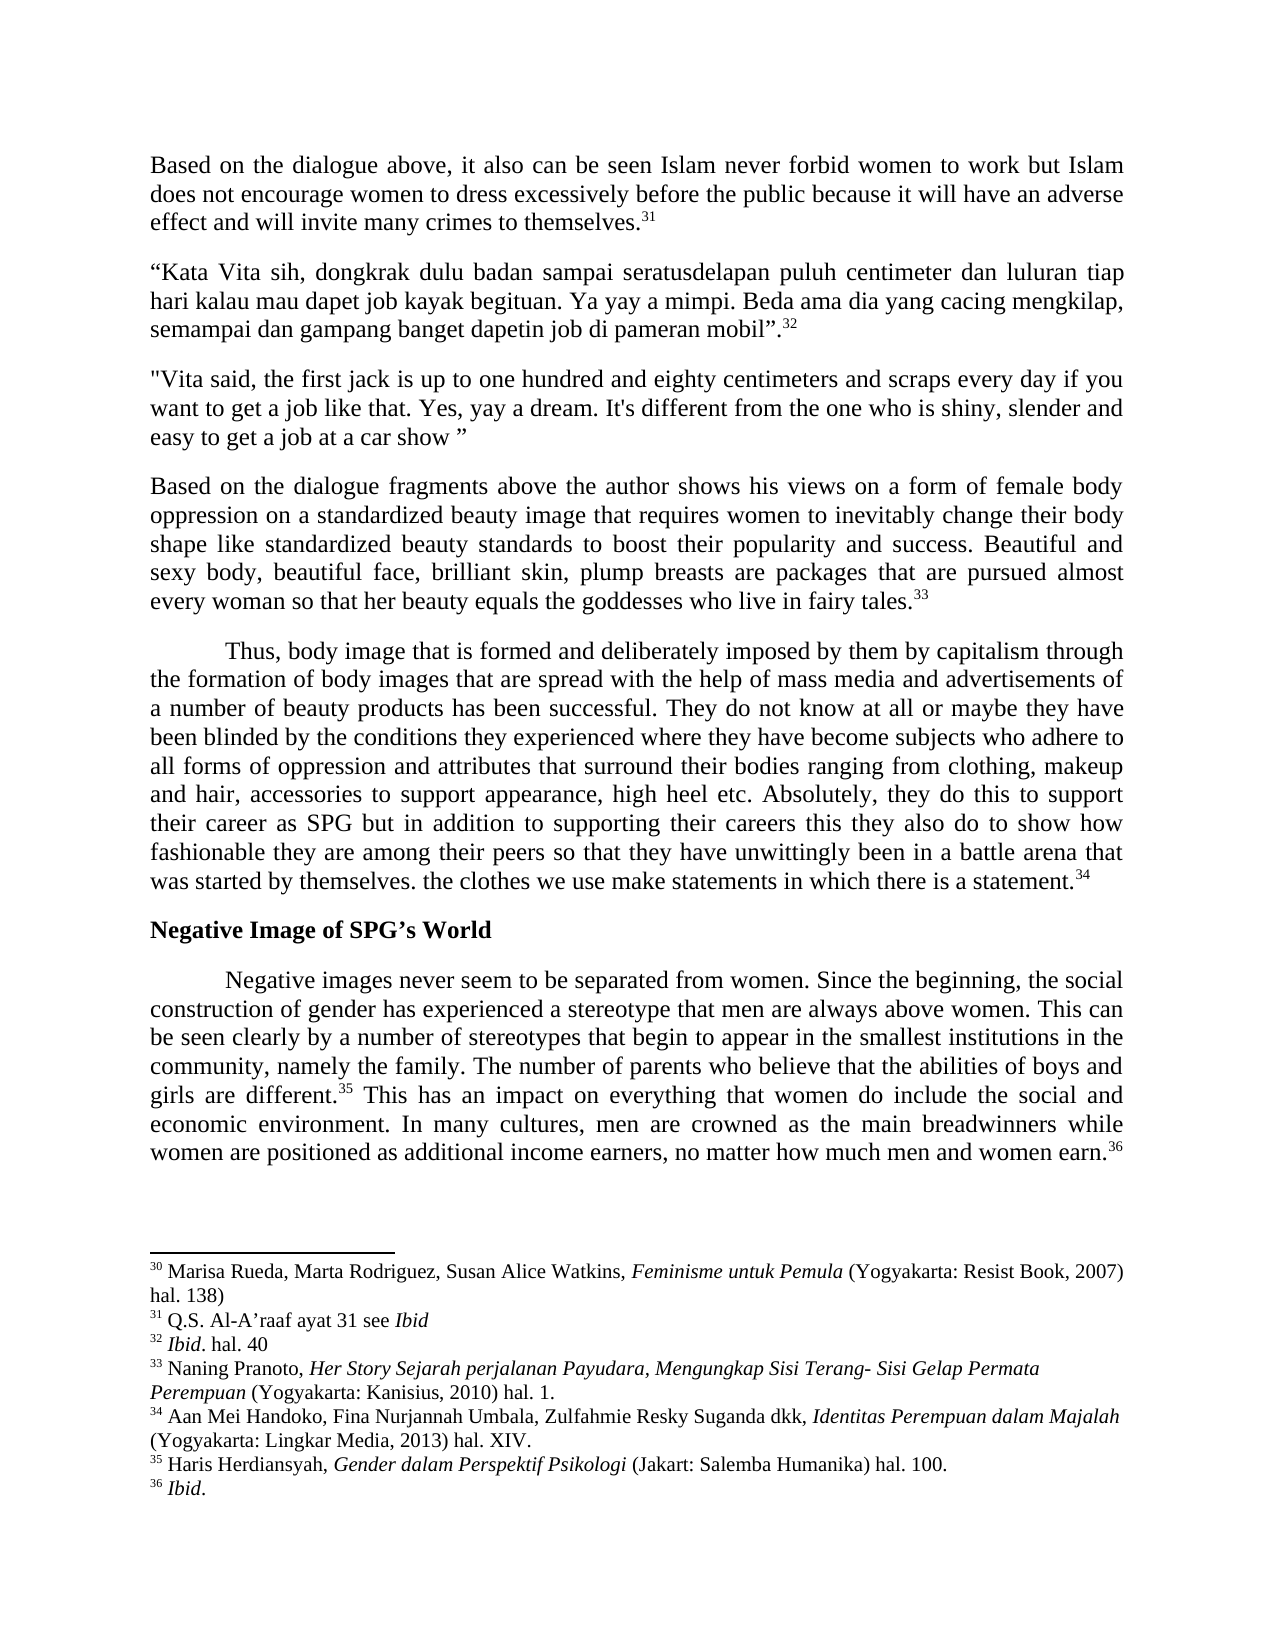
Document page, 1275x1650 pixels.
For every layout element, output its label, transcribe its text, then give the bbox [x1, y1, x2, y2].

text Based on the dialogue fragments above the author shows his views on a form of female body oppression on a standardized beauty image that requires women to inevitably change their body shape like standardized beauty standards to boost their popularity and success. Beautiful and sexy body, beautiful face, brilliant skin, plump breasts are packages that are pursued almost every woman so that her beauty equals the goddesses who live in fairy tales. [150, 471, 1125, 615]
text Negative Image of SPG’s World [150, 915, 1125, 944]
text "Vita said, the first jack is up to one hundred and eighty centimeters and scraps every day if you want to get a job like that. Yes, yay a dream. It's different from the one who is shiny, slender and easy to get a job at a car show ” [150, 364, 1125, 450]
text Negative images never seem to be separated from women. Since the beginning, the social construction of gender has experienced a stereotype that men are always above women. This can be seen clearly by a number of stereotypes that begin to appear in the smallest institutions in the community, namely the family. The number of parents who believe that the abilities of boys and girls are different. This has an impact on everything that women do include the social and economic environment. In many cultures, men are crowned as the main breadwinners while women are positioned as additional income earners, no matter how much men and women earn. [150, 965, 1125, 1166]
text “Kata Vita sih, dongkrak dulu badan sampai seratusdelapan puluh centimeter dan luluran tiap hari kalau mau dapet job kayak begituan. Ya yay a mimpi. Beda ama dia yang cacing mengkilap, semampai dan gampang banget dapetin job di pameran mobil”. [150, 257, 1125, 343]
text Based on the dialogue above, it also can be seen Islam never forbid women to work but Islam does not encourage women to dress excessively before the public because it will have an adverse effect and will invite many crimes to themselves. [150, 150, 1125, 236]
text Thus, body image that is formed and deliberately imposed by them by capitalism through the formation of body images that are spread with the help of mass media and advertisements of a number of beauty products has been successful. They do not know at all or maybe they have been blinded by the conditions they experienced where they have become subjects who adhere to all forms of oppression and attributes that surround their bodies ranging from clothing, makeup and hair, accessories to support appearance, high heel etc. Absolutely, they do this to support their career as SPG but in addition to supporting their careers this they also do to show how fashionable they are among their peers so that they have unwittingly been in a battle arena that was started by themselves. the clothes we use make statements in which there is a statement. [150, 636, 1125, 894]
